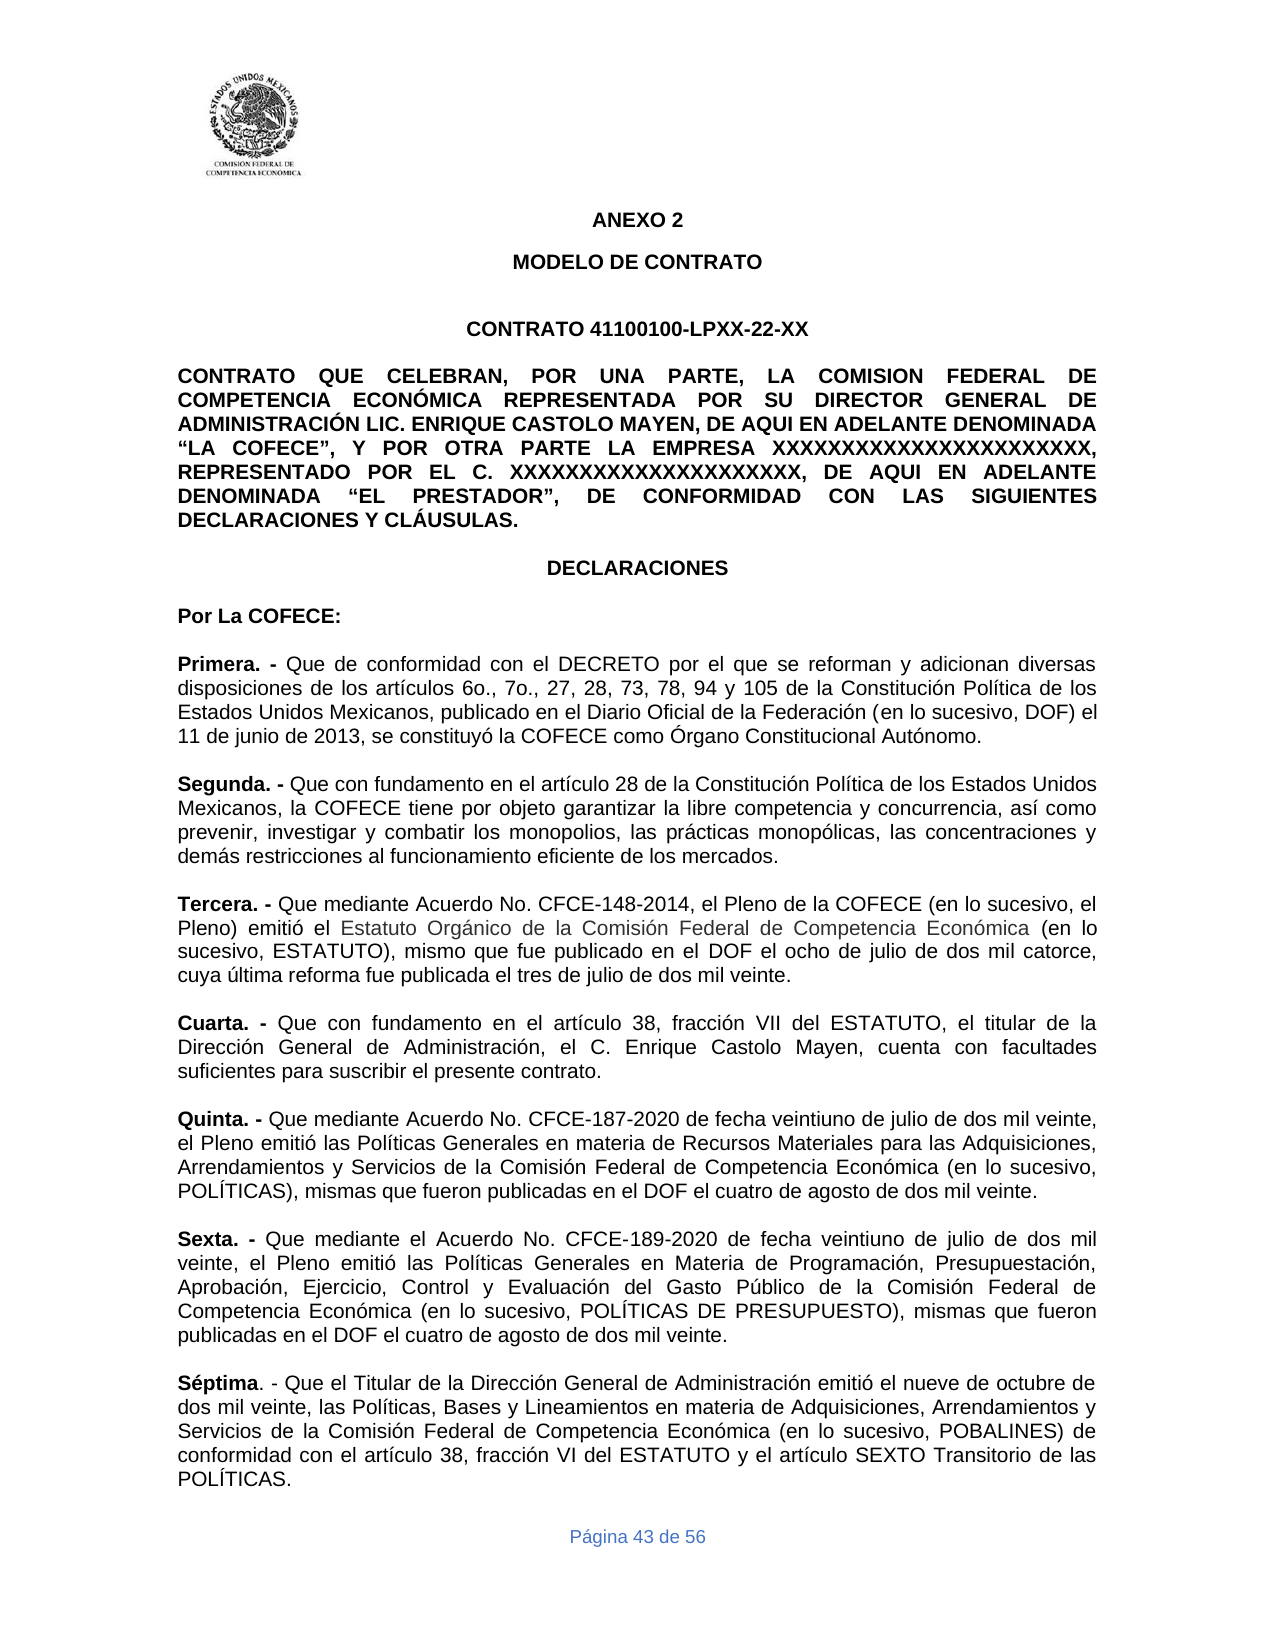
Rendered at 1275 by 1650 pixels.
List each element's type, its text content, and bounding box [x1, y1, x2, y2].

text Por La COFECE: [177, 604, 1098, 628]
text Sexta. - Que mediante el Acuerdo No. CFCE-189-2020 de fecha veintiuno de julio de dos mil veinte, el Pleno emitió las Políticas Generales en Materia de Programación, Presupuestación, Aprobación, Ejercicio, Control y Evaluación del Gasto Público de la Comisión Federal de Competencia Económica (en lo sucesivo, POLÍTICAS DE PRESUPUESTO), mismas que fueron publicadas en el DOF el cuatro de agosto de dos mil veinte. [177, 1227, 1098, 1347]
text Séptima. - Que el Titular de la Dirección General de Administración emitió el nueve de octubre de dos mil veinte, las Políticas, Bases y Lineamientos en materia de Adquisiciones, Arrendamientos y Servicios de la Comisión Federal de Competencia Económica (en lo sucesivo, POBALINES) de conformidad con el artículo 38, fracción VI del ESTATUTO y el artículo SEXTO Transitorio de las POLÍTICAS. [177, 1371, 1098, 1490]
picture [188, 73, 322, 179]
text Cuarta. - Que con fundamento en el artículo 38, fracción VII del ESTATUTO, el titular de la Dirección General de Administración, el C. Enrique Castolo Mayen, cuenta con facultades suficientes para suscribir el presente contrato. [177, 1011, 1098, 1083]
text Tercera. - Que mediante Acuerdo No. CFCE-148-2014, el Pleno de la COFECE (en lo sucesivo, el Pleno) emitió el Estatuto Orgánico de la Comisión Federal de Competencia Económica (en lo sucesivo, ESTATUTO), mismo que fue publicado en el DOF el ocho de julio de dos mil catorce, cuya última reforma fue publicada el tres de julio de dos mil veinte. [177, 891, 1098, 987]
text Primera. - Que de conformidad con el DECRETO por el que se reforman y adicionan diversas disposiciones de los artículos 6o., 7o., 27, 28, 73, 78, 94 y 105 de la Constitución Política de los Estados Unidos Mexicanos, publicado en el Diario Oficial de la Federación (en lo sucesivo, DOF) el 11 de junio de 2013, se constituyó la COFECE como Órgano Constitucional Autónomo. [177, 652, 1098, 748]
text CONTRATO QUE CELEBRAN, POR UNA PARTE, LA COMISION FEDERAL DE COMPETENCIA ECONÓMICA REPRESENTADA POR SU DIRECTOR GENERAL DE ADMINISTRACIÓN LIC. ENRIQUE CASTOLO MAYEN, DE AQUI EN ADELANTE DENOMINADA “LA COFECE”, Y POR OTRA PARTE LA EMPRESA XXXXXXXXXXXXXXXXXXXXXXX, REPRESENTADO POR EL C. XXXXXXXXXXXXXXXXXXXXX, DE AQUI EN ADELANTE DENOMINADA “EL PRESTADOR”, DE CONFORMIDAD CON LAS SIGUIENTES DECLARACIONES Y CLÁUSULAS. [177, 364, 1098, 532]
text MODELO DE CONTRATO [177, 250, 1098, 274]
text Quinta. - Que mediante Acuerdo No. CFCE-187-2020 de fecha veintiuno de julio de dos mil veinte, el Pleno emitió las Políticas Generales en materia de Recursos Materiales para las Adquisiciones, Arrendamientos y Servicios de la Comisión Federal de Competencia Económica (en lo sucesivo, POLÍTICAS), mismas que fueron publicadas en el DOF el cuatro de agosto de dos mil veinte. [177, 1107, 1098, 1203]
text DECLARACIONES [177, 556, 1098, 580]
text CONTRATO 41100100-LPXX-22-XX [177, 316, 1098, 340]
text Segunda. - Que con fundamento en el artículo 28 de la Constitución Política de los Estados Unidos Mexicanos, la COFECE tiene por objeto garantizar la libre competencia y concurrencia, así como prevenir, investigar y combatir los monopolios, las prácticas monopólicas, las concentraciones y demás restricciones al funcionamiento eficiente de los mercados. [177, 772, 1098, 867]
text ANEXO 2 [177, 207, 1098, 231]
